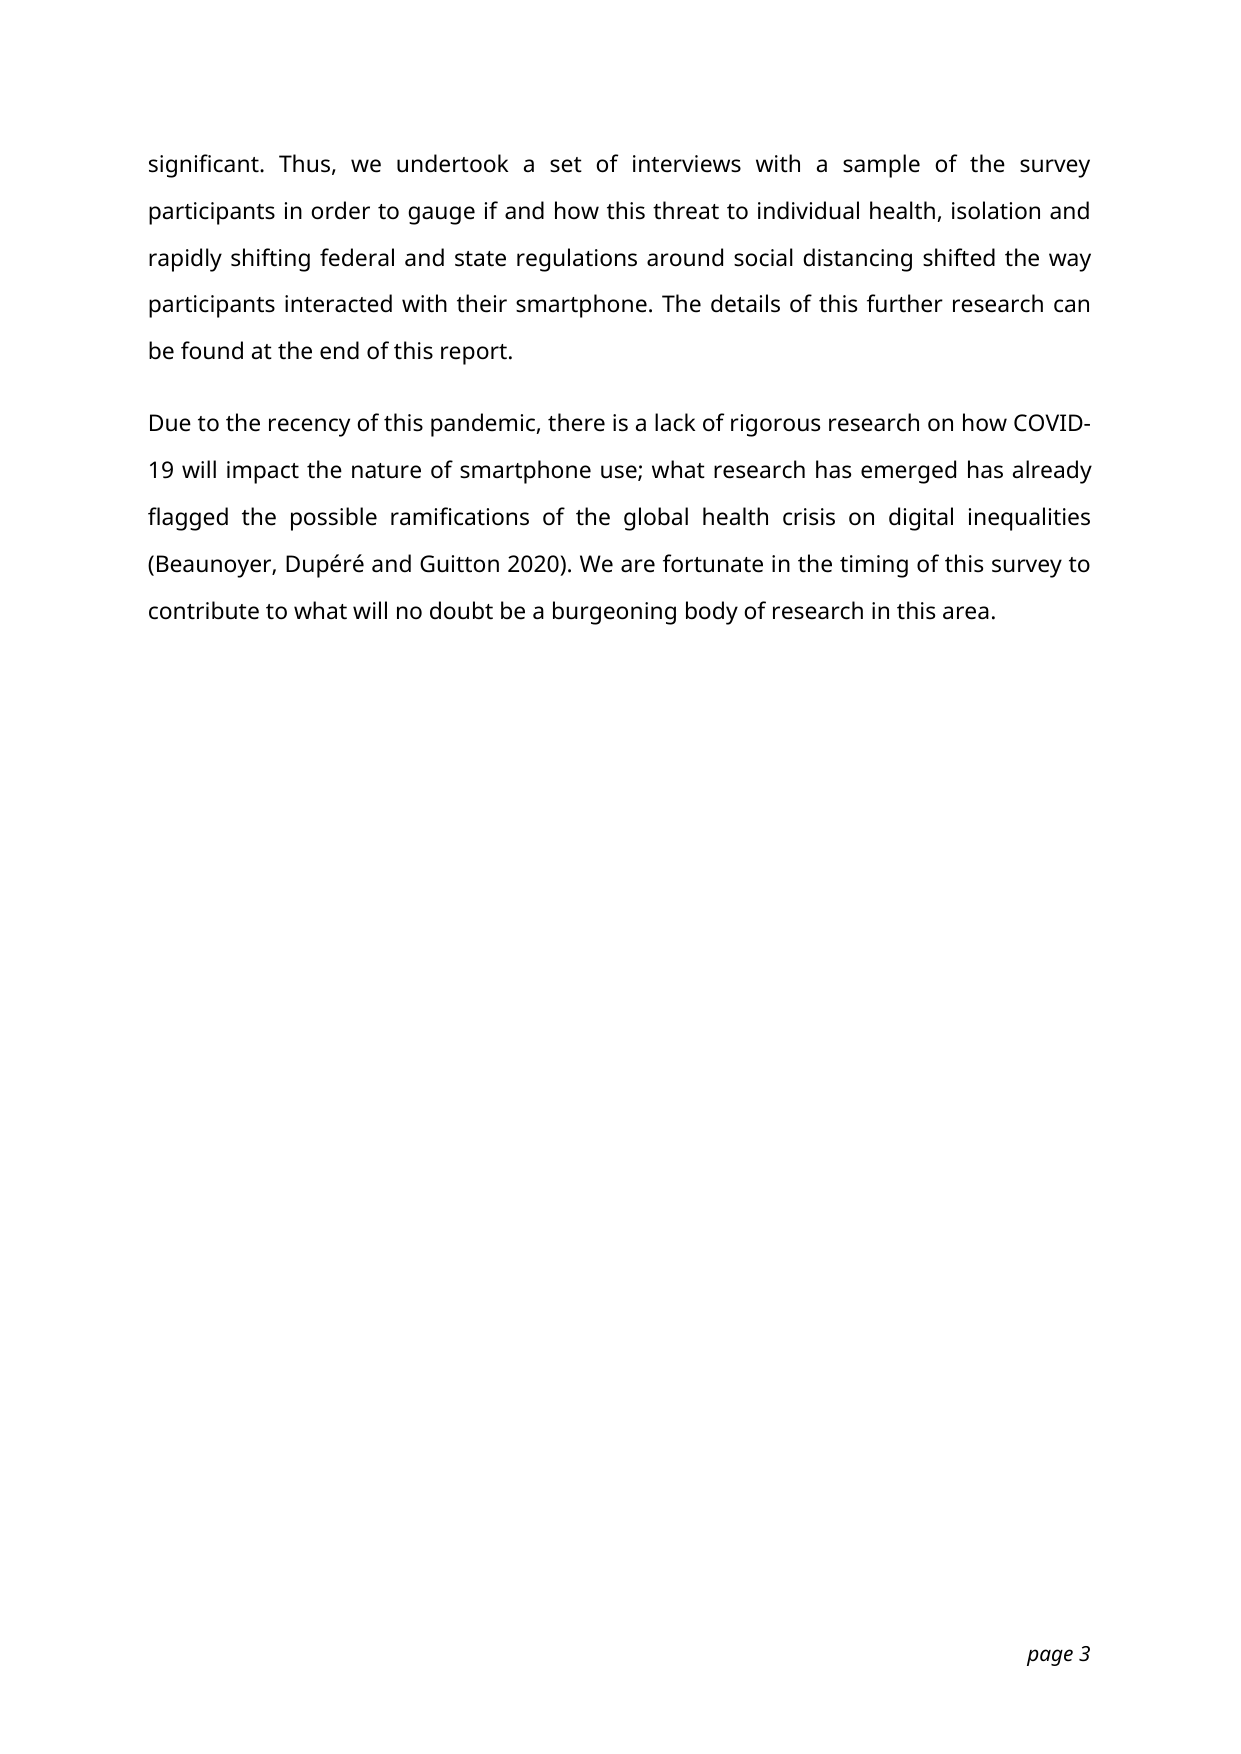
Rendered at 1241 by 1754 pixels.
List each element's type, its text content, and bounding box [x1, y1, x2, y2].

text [148, 148, 1092, 366]
text Due to the recency of this pandemic, there is a lack of rigorous research on how COVID-19 will impact the nature of smartphone use; what research has emerged has already flagged the possible ramifications of the global health crisis on digital inequalities (Beaunoyer, Dupéré and Guitton 2020). We are fortunate in the timing of this survey to contribute to what will no doubt be a burgeoning body of research in this area. [148, 407, 1092, 626]
